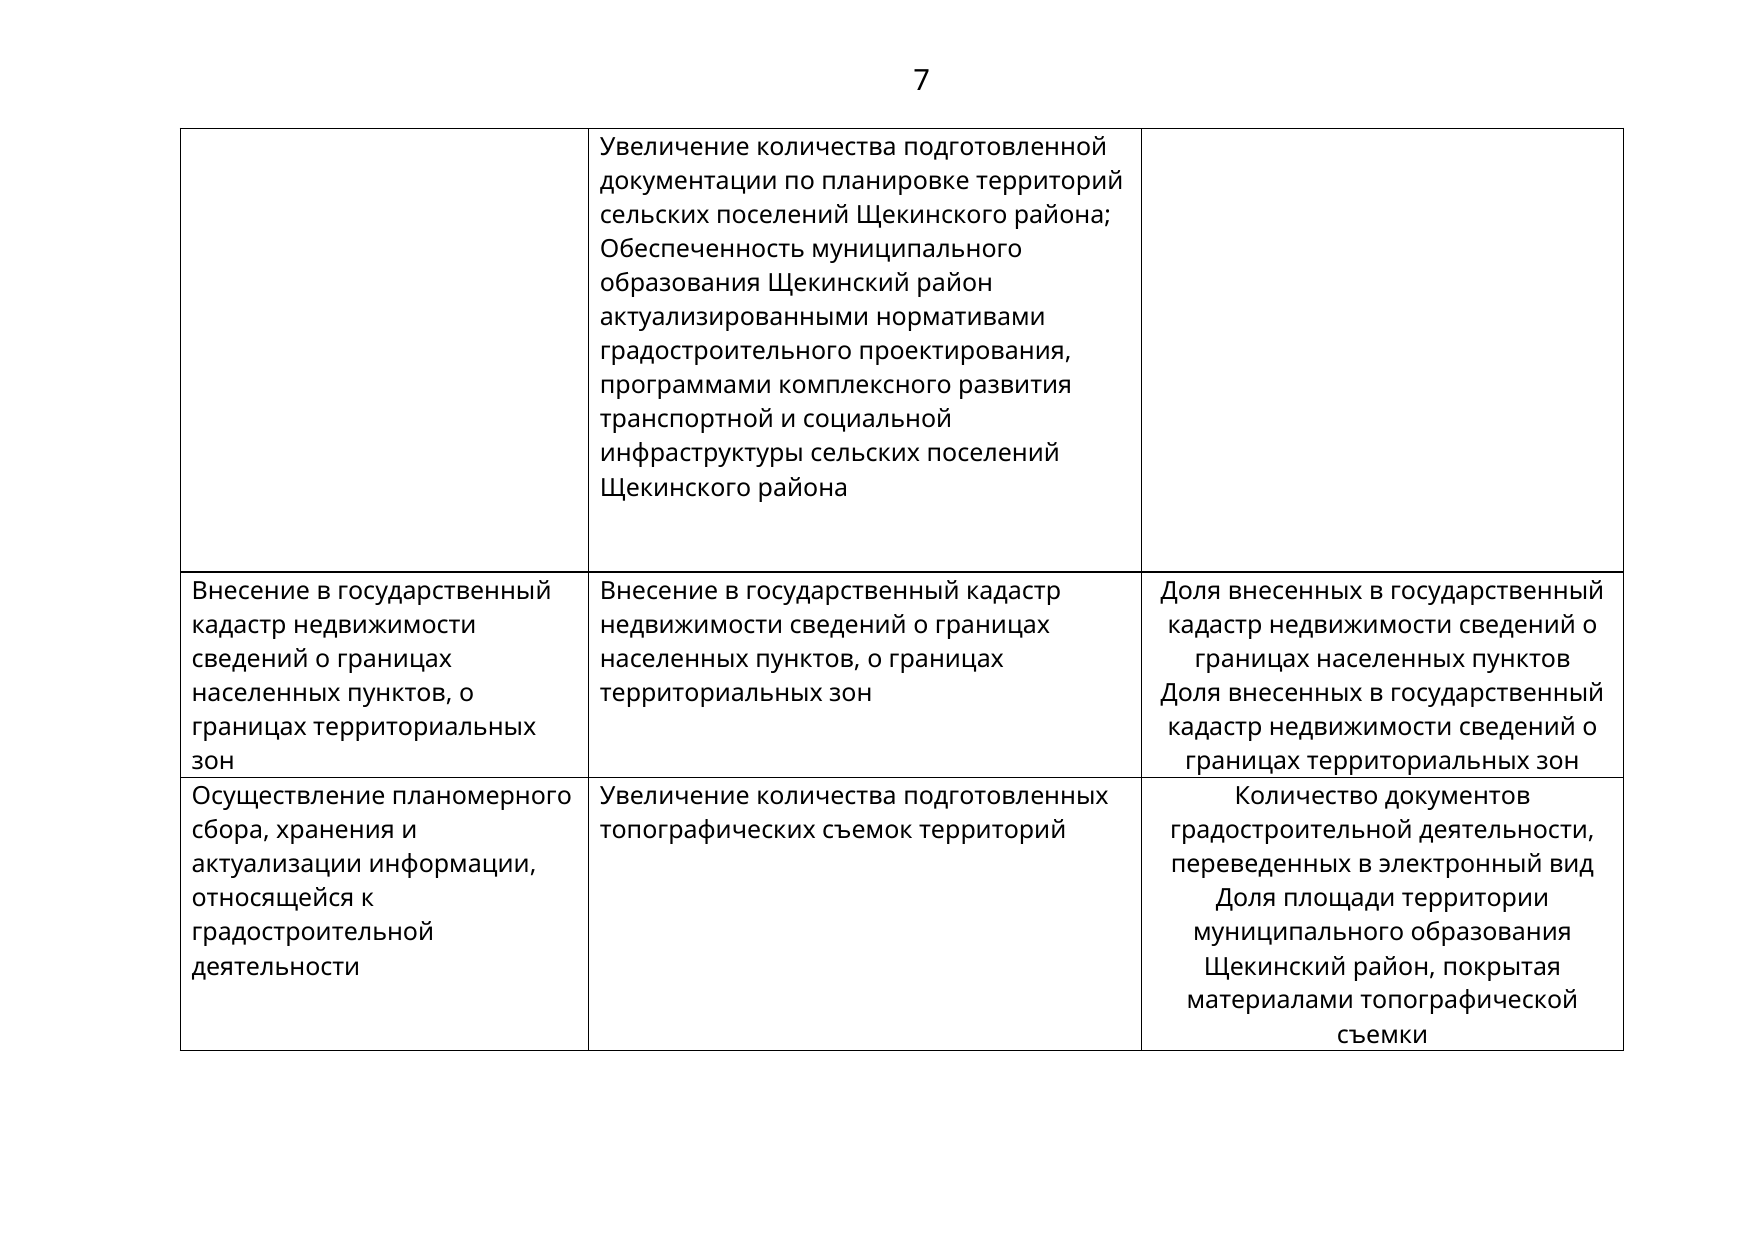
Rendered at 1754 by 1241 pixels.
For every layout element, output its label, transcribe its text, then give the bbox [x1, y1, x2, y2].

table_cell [181, 129, 588, 571]
table_cell Внесение в государственный кадастр недвижимости сведений о границах населенных пунктов, о границах территориальных зон [181, 573, 588, 777]
table_cell Осуществление планомерного сбора, хранения и актуализации информации, относящейся к градостроительной деятельности [181, 778, 588, 1050]
table_cell Увеличение количества подготовленных топографических съемок территорий [589, 778, 1141, 1050]
table_cell Количество документов градостроительной деятельности, переведенных в электронный вид Доля площади территории муниципального образования Щекинский район, покрытая материалами топографической съемки [1142, 778, 1623, 1050]
table_cell Доля внесенных в государственный кадастр недвижимости сведений о границах населенных пунктов Доля внесенных в государственный кадастр недвижимости сведений о границах территориальных зон [1142, 573, 1623, 777]
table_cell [1142, 129, 1623, 571]
table_cell Внесение в государственный кадастр недвижимости сведений о границах населенных пунктов, о границах территориальных зон [589, 573, 1141, 777]
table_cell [589, 129, 1141, 571]
